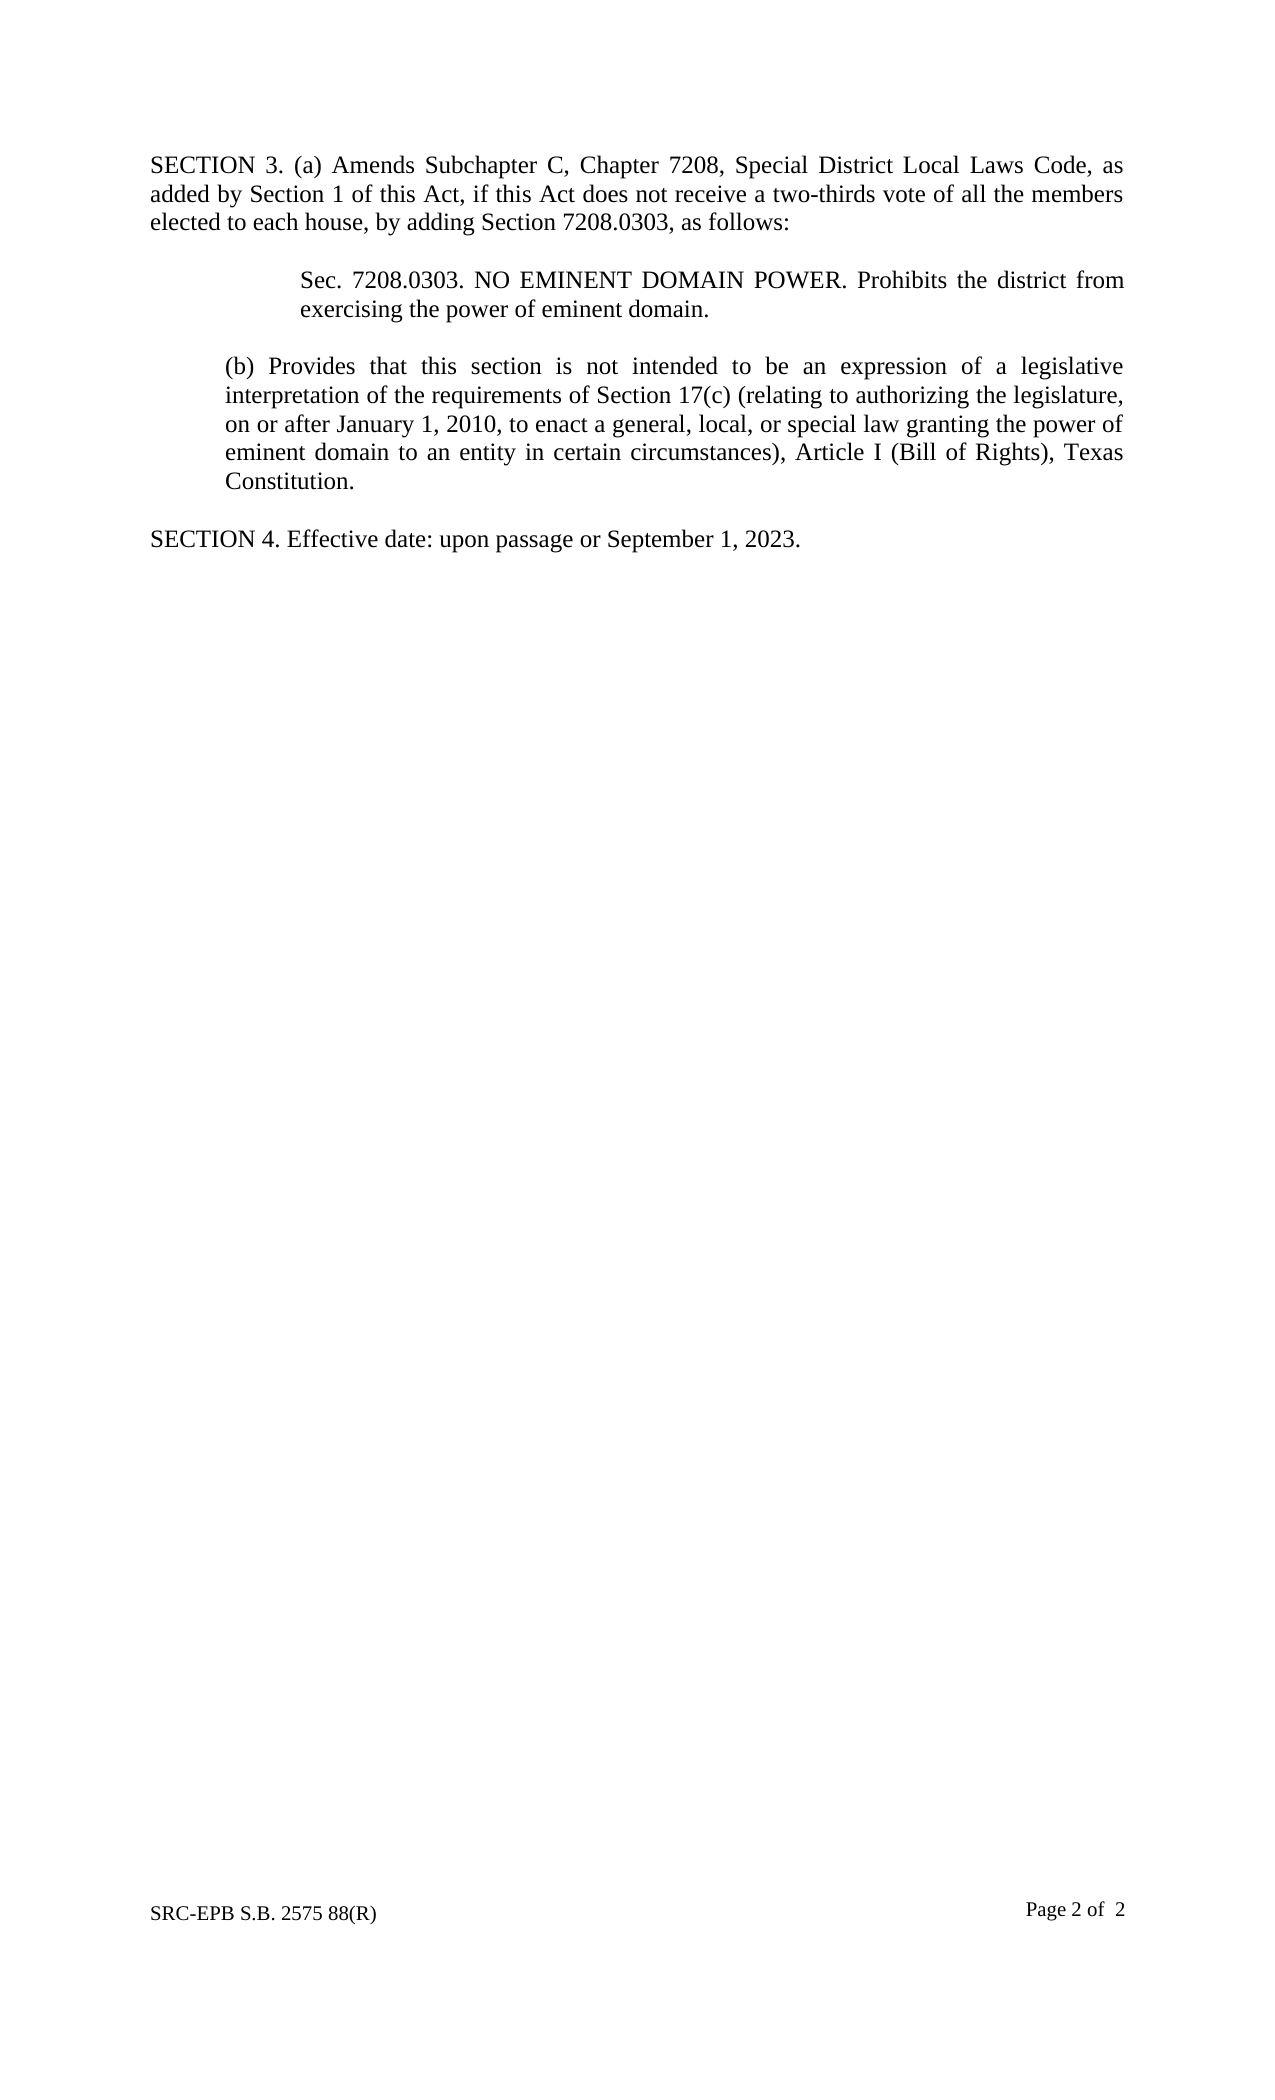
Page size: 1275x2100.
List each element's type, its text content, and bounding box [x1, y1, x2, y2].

text (b) Provides that this section is not intended to be an expression of a legislative interpretation of the requirements of Section 17(c) (relating to authorizing the legislature, on or after January 1, 2010, to enact a general, local, or special law granting the power of eminent domain to an entity in certain circumstances), Article I (Bill of Rights), Texas Constitution. [225, 351, 1125, 495]
text SECTION 4. Effective date: upon passage or September 1, 2023. [150, 524, 1125, 552]
text Sec. 7208.0303. NO EMINENT DOMAIN POWER. Prohibits the district from exercising the power of eminent domain. [300, 265, 1125, 322]
text SECTION 3. (a) Amends Subchapter C, Chapter 7208, Special District Local Laws Code, as added by Section 1 of this Act, if this Act does not receive a two-thirds vote of all the members elected to each house, by adding Section 7208.0303, as follows: [150, 150, 1125, 236]
